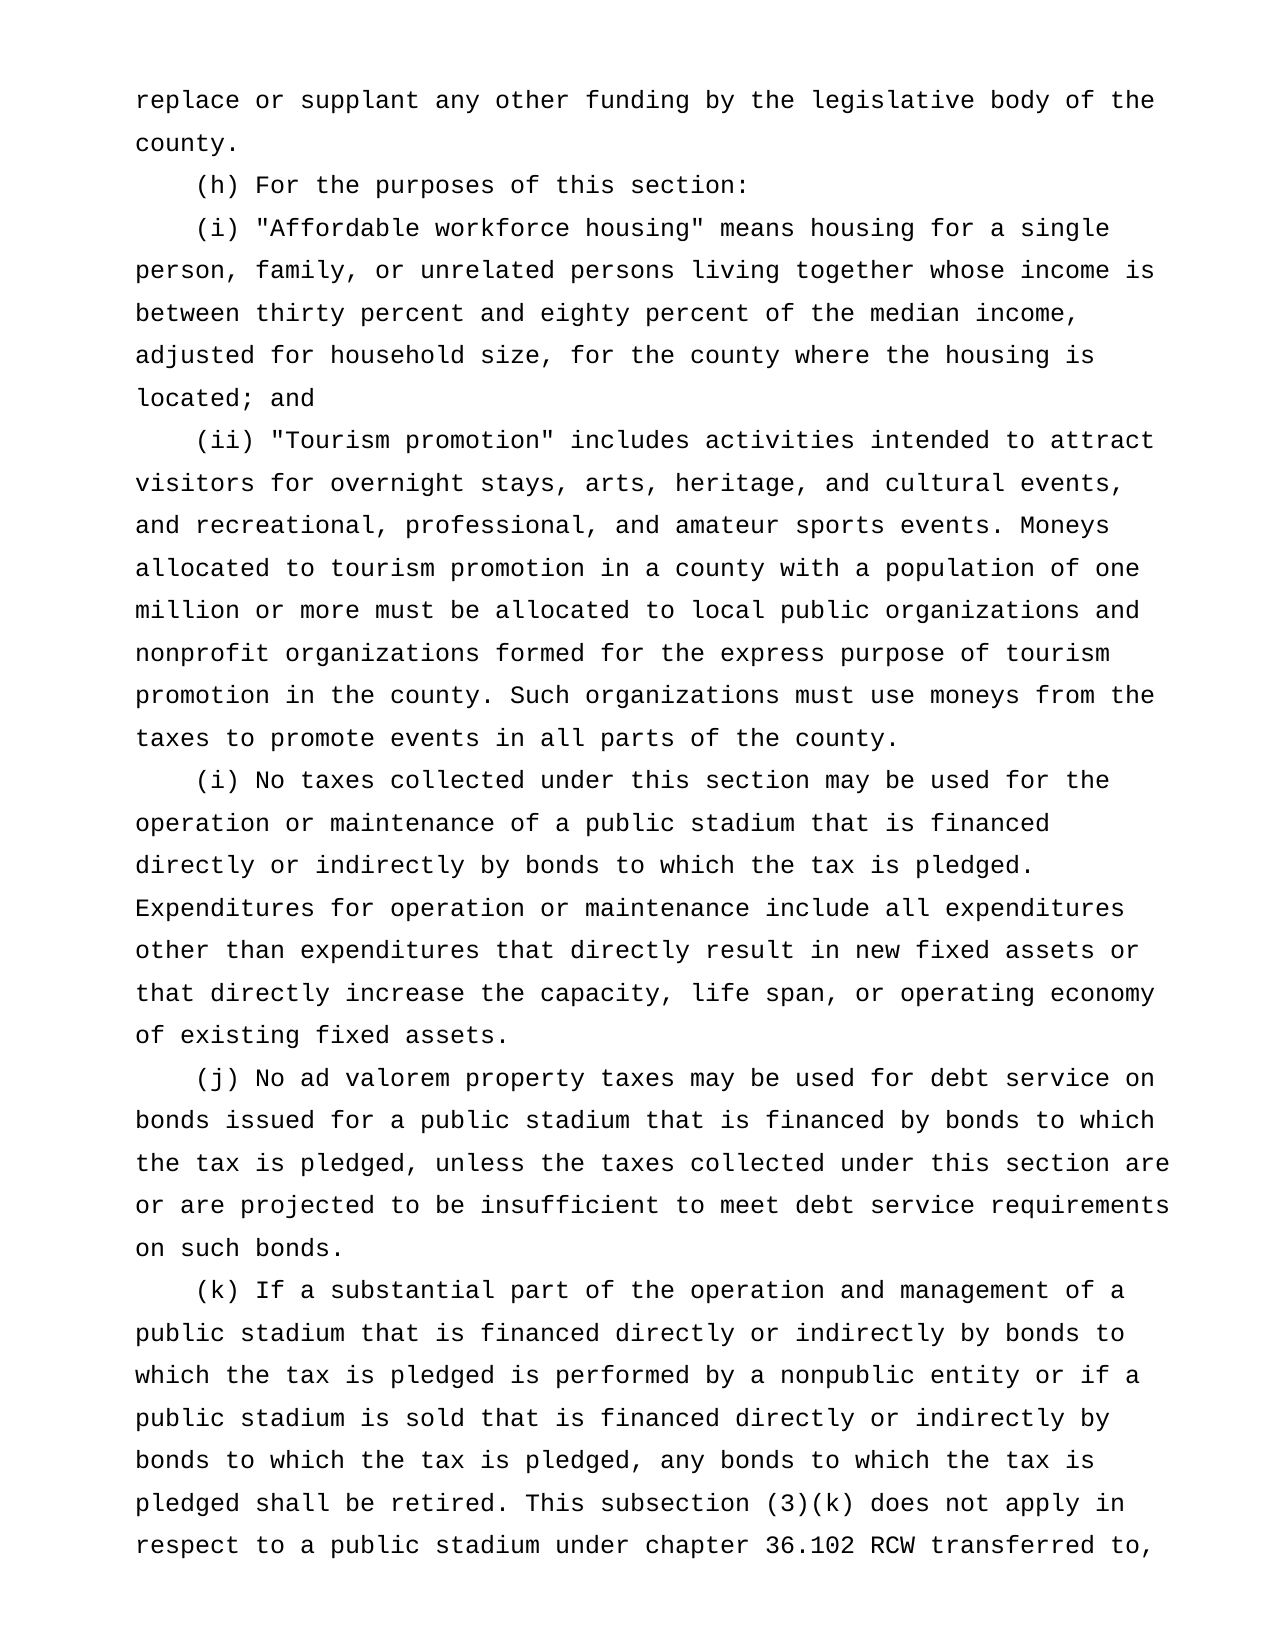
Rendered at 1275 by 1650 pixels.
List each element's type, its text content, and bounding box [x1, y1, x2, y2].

text (ii) "Tourism promotion" includes activities intended to attract visitors for overnight stays, arts, heritage, and cultural events, and recreational, professional, and amateur sports events. Moneys allocated to tourism promotion in a county with a population of one million or more must be allocated to local public organizations and nonprofit organizations formed for the express purpose of tourism promotion in the county. Such organizations must use moneys from the taxes to promote events in all parts of the county. [135, 415, 1170, 755]
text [135, 1265, 1170, 1562]
text (h) For the purposes of this section: [135, 160, 1170, 202]
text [135, 75, 1170, 160]
text (i) "Affordable workforce housing" means housing for a single person, family, or unrelated persons living together whose income is between thirty percent and eighty percent of the median income, adjusted for household size, for the county where the housing is located; and [135, 202, 1170, 415]
text (j) No ad valorem property taxes may be used for debt service on bonds issued for a public stadium that is financed by bonds to which the tax is pledged, unless the taxes collected under this section are or are projected to be insufficient to meet debt service requirements on such bonds. [135, 1052, 1170, 1265]
text (i) No taxes collected under this section may be used for the operation or maintenance of a public stadium that is financed directly or indirectly by bonds to which the tax is pledged. Expenditures for operation or maintenance include all expenditures other than expenditures that directly result in new fixed assets or that directly increase the capacity, life span, or operating economy of existing fixed assets. [135, 755, 1170, 1052]
